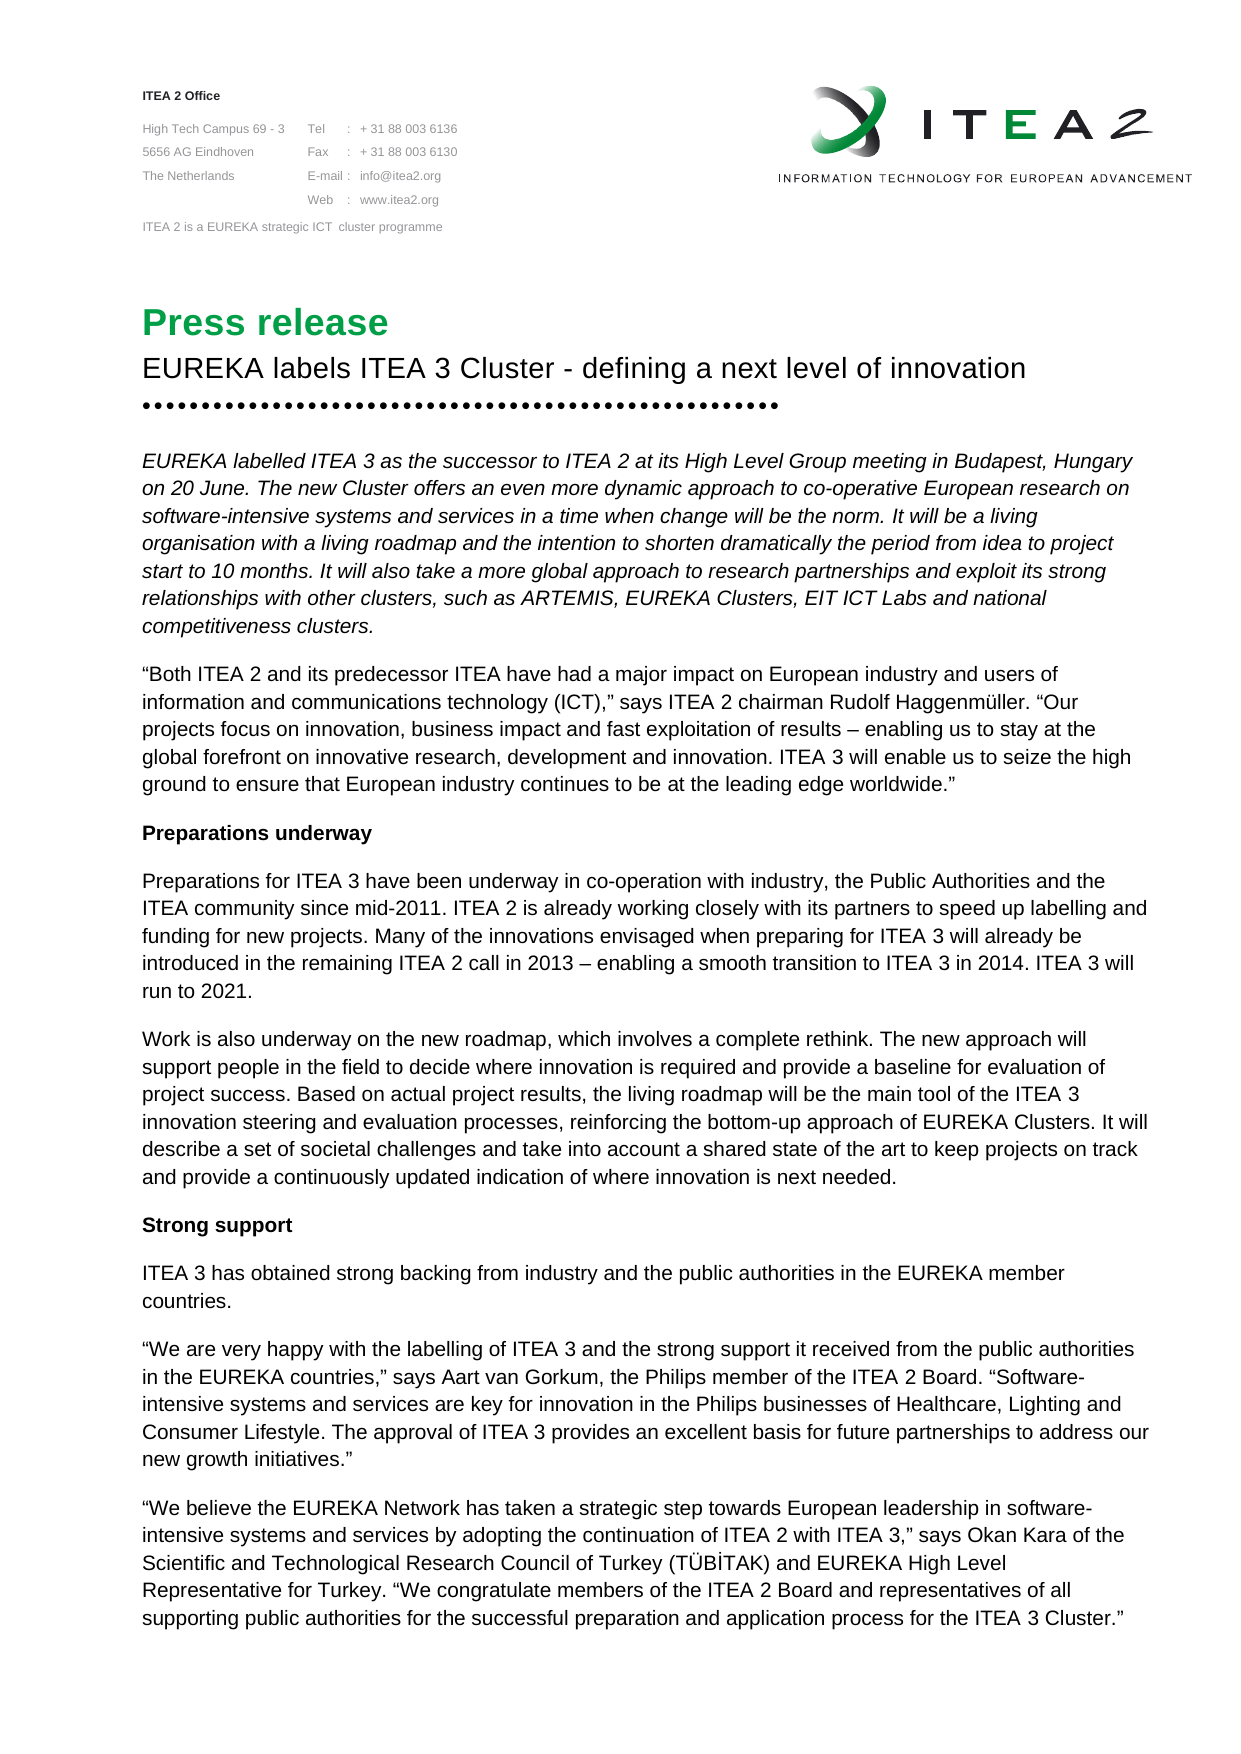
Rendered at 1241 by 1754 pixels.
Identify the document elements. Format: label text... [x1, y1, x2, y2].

text Work is also underway on the new roadmap, which involves a complete rethink. The new approach will support people in the field to decide where innovation is required and provide a baseline for evaluation of project success. Based on actual project results, the living roadmap will be the main tool of the ITEA 3 innovation steering and evaluation processes, reinforcing the bottom-up approach of EUREKA Clusters. It will describe a set of societal challenges and take into account a shared state of the art to keep projects on track and provide a continuously updated indication of where innovation is next needed. [142, 1027, 1152, 1188]
subtitle EUREKA labels ITEA 3 Cluster - defining a next level of innovation •••••••••••••••••••••••••••••••••••••••••••••••••••••• [142, 351, 1152, 419]
text Strong support [142, 1213, 1152, 1237]
text Preparations underway [142, 820, 1152, 844]
text “We are very happy with the labelling of ITEA 3 and the strong support it received from the public authorities in the EUREKA countries,” says Aart van Gorkum, the Philips member of the ITEA 2 Board. “Software-intensive systems and services are key for innovation in the Philips businesses of Healthcare, Lighting and Consumer Lifestyle. The approval of ITEA 3 provides an excellent basis for future partnerships to address our new growth initiatives.” [142, 1337, 1152, 1471]
text “Both ITEA 2 and its predecessor ITEA have had a major impact on European industry and users of information and communications technology (ICT),” says ITEA 2 chairman Rudolf Haggenmüller. “Our projects focus on innovation, business impact and fast exploitation of results – enabling us to stay at the global forefront on innovative research, development and innovation. ITEA 3 will enable us to seize the high ground to ensure that European industry continues to be at the leading edge worldwide.” [142, 662, 1152, 796]
text “We believe the EUREKA Network has taken a strategic step towards European leadership in software-intensive systems and services by adopting the continuation of ITEA 2 with ITEA 3,” says Okan Kara of the Scientific and Technological Research Council of Turkey (TÜBİTAK) and EUREKA High Level Representative for Turkey. “We congratulate members of the ITEA 2 Board and representatives of all supporting public authorities for the successful preparation and application process for the ITEA 3 Cluster.” [142, 1495, 1152, 1629]
text ITEA 3 has obtained strong backing from industry and the public authorities in the EUREKA member countries. [142, 1261, 1152, 1313]
text Preparations for ITEA 3 have been underway in co-operation with industry, the Public Authorities and the ITEA community since mid-2011. ITEA 2 is already working closely with its partners to speed up labelling and funding for new projects. Many of the innovations envisaged when preparing for ITEA 3 will already be introduced in the remaining ITEA 2 call in 2013 – enabling a smooth transition to ITEA 3 in 2014. ITEA 3 will run to 2021. [142, 869, 1152, 1003]
subtitle Press release [142, 300, 1152, 343]
text EUREKA labelled ITEA 3 as the successor to ITEA 2 at its High Level Group meeting in Budapest, Hungary on 20 June. The new Cluster offers an even more dynamic approach to co-operative European research on software-intensive systems and services in a time when change will be the norm. It will be a living organisation with a living roadmap and the intention to shorten dramatically the period from idea to project start to 10 months. It will also take a more global approach to research partnerships and exploit its strong relationships with other clusters, such as ARTEMIS, EUREKA Clusters, EIT ICT Labs and national competitiveness clusters. [142, 449, 1152, 638]
